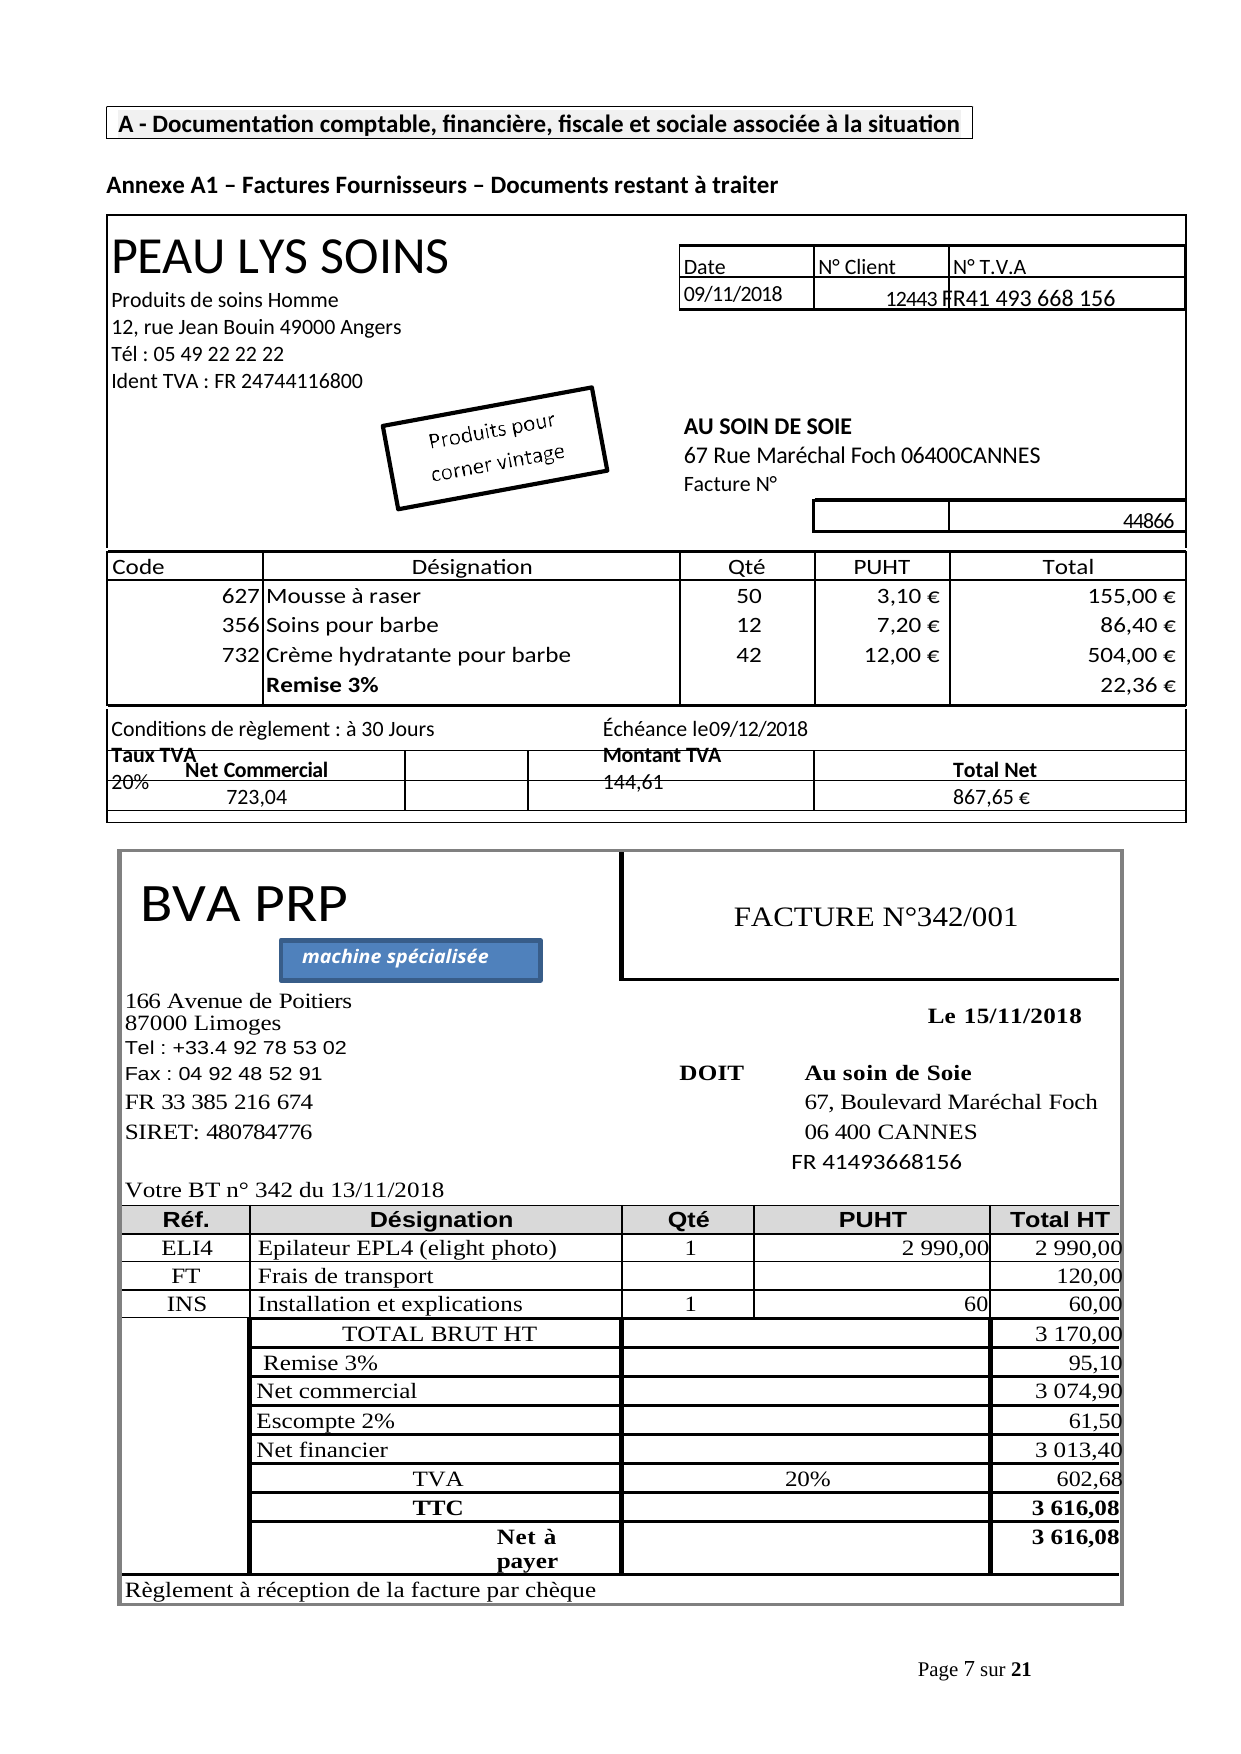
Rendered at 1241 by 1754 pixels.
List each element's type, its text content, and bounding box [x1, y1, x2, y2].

table_cell Règlement à réception de la facture par chèque [122, 1573, 1120, 1602]
table_cell Remise 3% [252, 1349, 619, 1375]
table_cell 3 013,40 [993, 1433, 1120, 1462]
table_cell [623, 1262, 753, 1289]
table_cell [624, 1494, 988, 1520]
picture [386, 397, 604, 500]
table_cell 602,68 [993, 1462, 1120, 1491]
table_cell Net commercial [252, 1378, 619, 1404]
table_cell 61,50 [993, 1404, 1120, 1433]
table_cell 3 616,08 [993, 1520, 1120, 1573]
table_cell Qté [623, 1206, 753, 1233]
table_cell TOTAL BRUT HT [252, 1320, 619, 1346]
table_cell Epilateur EPL4 (elight photo) [251, 1235, 621, 1261]
table_cell PUHT [755, 1206, 989, 1233]
table_cell TTC [252, 1494, 619, 1520]
table_cell [624, 1320, 988, 1346]
table_cell INS [122, 1291, 249, 1317]
table_cell Escompte 2% [252, 1407, 619, 1433]
table_cell Réf. [122, 1206, 249, 1233]
table_cell 3 616,08 [993, 1491, 1120, 1520]
table_cell Installation et explications [251, 1291, 621, 1317]
table_cell [624, 1378, 988, 1404]
table_cell 2 990,00 [991, 1233, 1120, 1261]
table_cell Net financier [252, 1436, 619, 1462]
table_cell 120,00 [991, 1261, 1120, 1289]
table_cell [122, 1318, 247, 1573]
table_cell 3 170,00 [993, 1317, 1120, 1346]
table_cell [624, 1349, 988, 1375]
table_cell 2 990,00 [755, 1235, 989, 1261]
table_cell Net à payer [252, 1523, 619, 1573]
table_cell [624, 1523, 988, 1573]
table_cell TVA [252, 1465, 619, 1491]
table_cell [624, 1407, 988, 1433]
table_cell 20% [624, 1465, 988, 1491]
table_cell 60 [755, 1291, 989, 1317]
table_cell FT [122, 1262, 249, 1289]
table_header FACTURE N°342/001 [624, 852, 1120, 978]
table_cell 95,10 [993, 1346, 1120, 1375]
table_cell Total HT [991, 1205, 1120, 1233]
table_header BVA PRP machine spécialisée [122, 852, 619, 978]
text Annexe A1 – Factures Fournisseurs – Documents restant à traiter [106, 169, 1198, 200]
table_cell Désignation [251, 1206, 621, 1233]
table_cell Frais de transport [251, 1262, 621, 1289]
table_cell 1 [623, 1291, 753, 1317]
table_cell [755, 1262, 989, 1289]
table_cell 1 [623, 1235, 753, 1261]
table_cell 3 074,90 [993, 1375, 1120, 1404]
table_cell [624, 1436, 988, 1462]
table_cell 60,00 [991, 1289, 1120, 1317]
table_cell 166 Avenue de Poitiers Le 15/11/2018 87000 Limoges Tel : +33.4 92 78 53 02 Fax : 04 92 48 52 91 DOIT Au soin de Soie FR 33 385 216 674 67, Boulevard Maréchal Foch SIRET: 480784776 06 400 CANNES FR 41493668156 Votre BT n° 342 du 13/11/2018 [122, 978, 1120, 1205]
table_cell ELI4 [122, 1235, 249, 1261]
